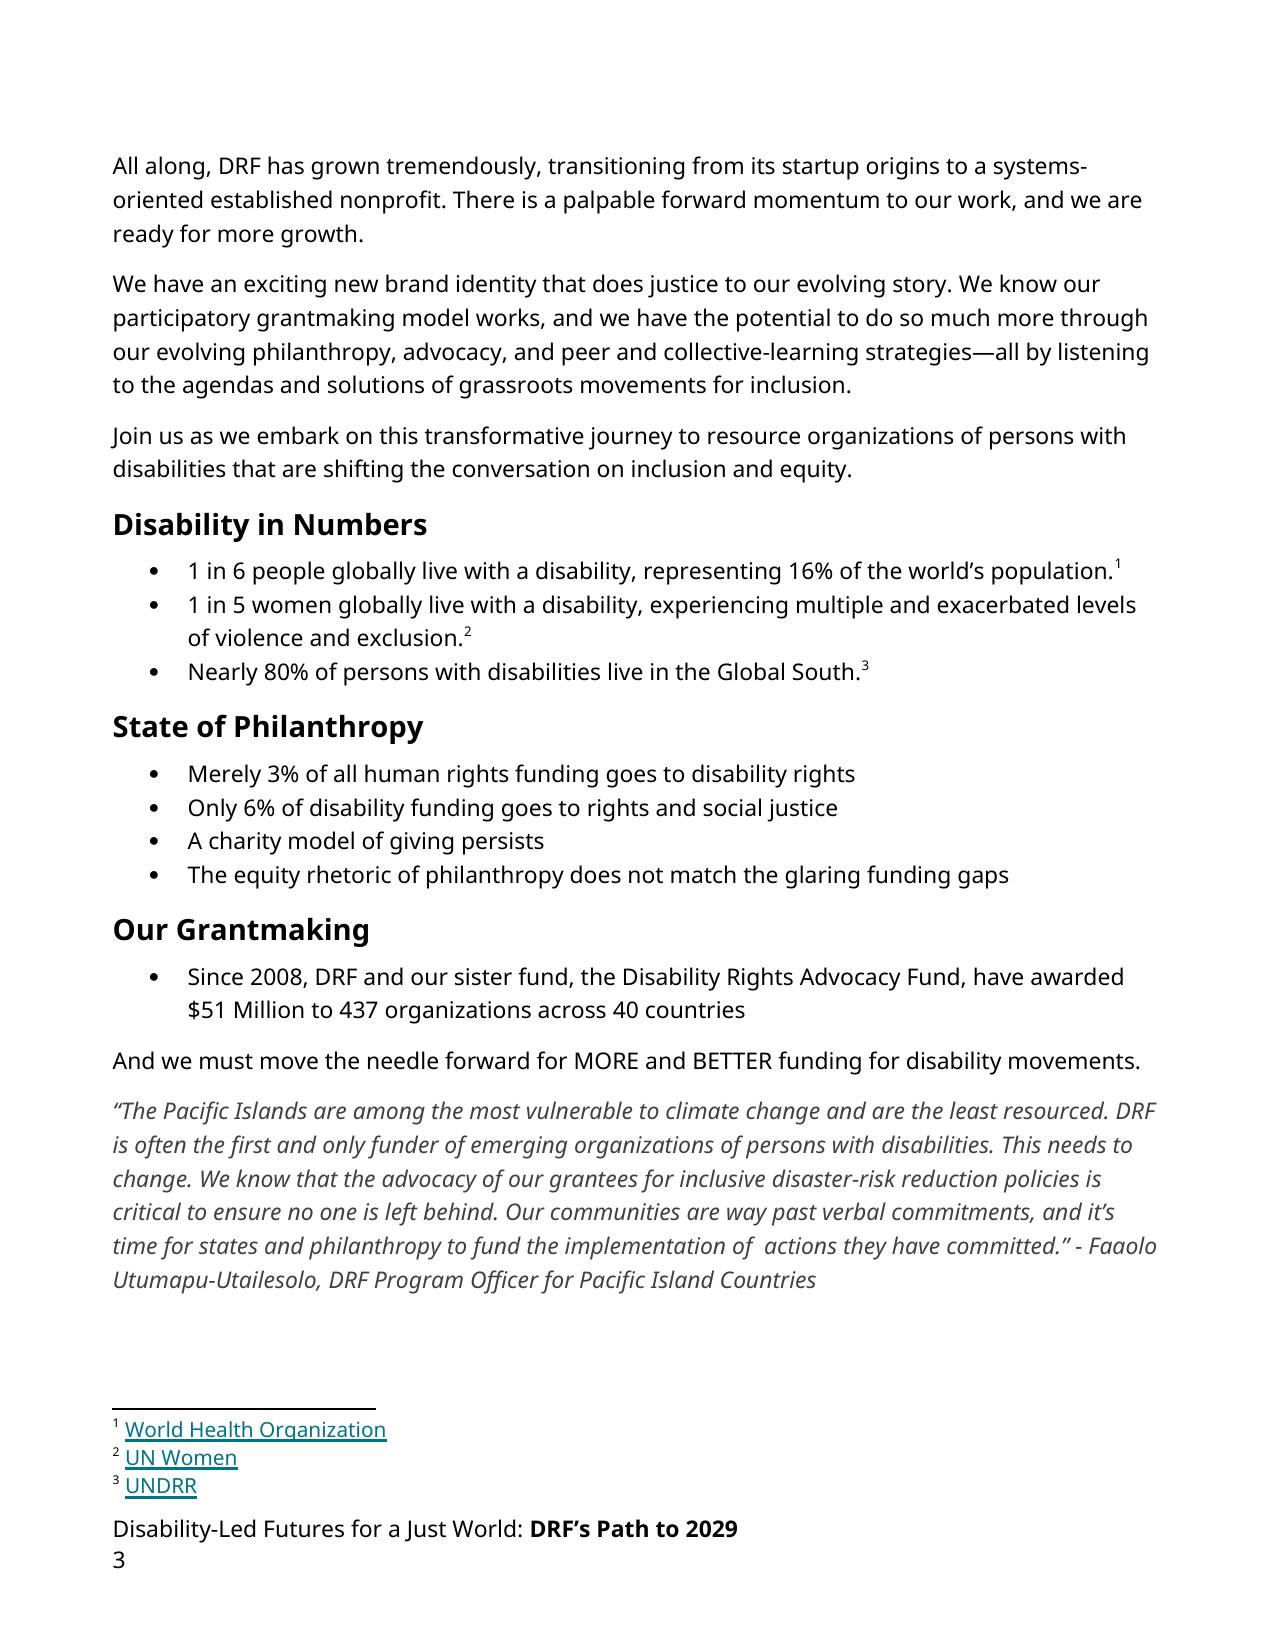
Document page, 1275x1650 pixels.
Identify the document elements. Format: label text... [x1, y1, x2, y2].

text Join us as we embark on this transformative journey to resource organizations of persons with disabilities that are shifting the conversation on inclusion and equity. [112, 419, 1162, 484]
list Only 6% of disability funding goes to rights and social justice [150, 791, 1162, 823]
list 1 in 6 people globally live with a disability, representing 16% of the world’s population. [150, 555, 1162, 586]
text We have an exciting new brand identity that does justice to our evolving story. We know our participatory grantmaking model works, and we have the potential to do so much more through our evolving philanthropy, advocacy, and peer and collective-learning strategies—all by listening to the agendas and solutions of grassroots movements for inclusion. [112, 268, 1162, 400]
text “The Pacific Islands are among the most vulnerable to climate change and are the least resourced. DRF is often the first and only funder of emerging organizations of persons with disabilities. This needs to change. We know that the advocacy of our grantees for inclusive disaster-risk reduction policies is critical to ensure no one is left behind. Our communities are way past verbal commitments, and it’s time for states and philanthropy to fund the implementation of actions they have committed.” - Faaolo Utumapu-Utailesolo, DRF Program Officer for Pacific Island Countries [112, 1095, 1162, 1295]
list A charity model of giving persists [150, 825, 1162, 856]
subtitle Disability in Numbers [112, 504, 1162, 543]
list Since 2008, DRF and our sister fund, the Disability Rights Advocacy Fund, have awarded $51 Million to 437 organizations across 40 countries [150, 961, 1162, 1026]
subtitle State of Philanthropy [112, 707, 1162, 746]
subtitle Our Grantmaking [112, 909, 1162, 949]
list The equity rhetoric of philanthropy does not match the glaring funding gaps [150, 859, 1162, 890]
list Merely 3% of all human rights funding goes to disability rights [150, 758, 1162, 789]
text And we must move the needle forward for MORE and BETTER funding for disability movements. [112, 1045, 1162, 1076]
list 1 in 5 women globally live with a disability, experiencing multiple and exacerbated levels of violence and exclusion. [150, 589, 1162, 654]
text All along, DRF has grown tremendously, transitioning from its startup origins to a systems-oriented established nonprofit. There is a palpable forward momentum to our work, and we are ready for more growth. [112, 150, 1162, 249]
list Nearly 80% of persons with disabilities live in the Global South. [150, 656, 1162, 687]
